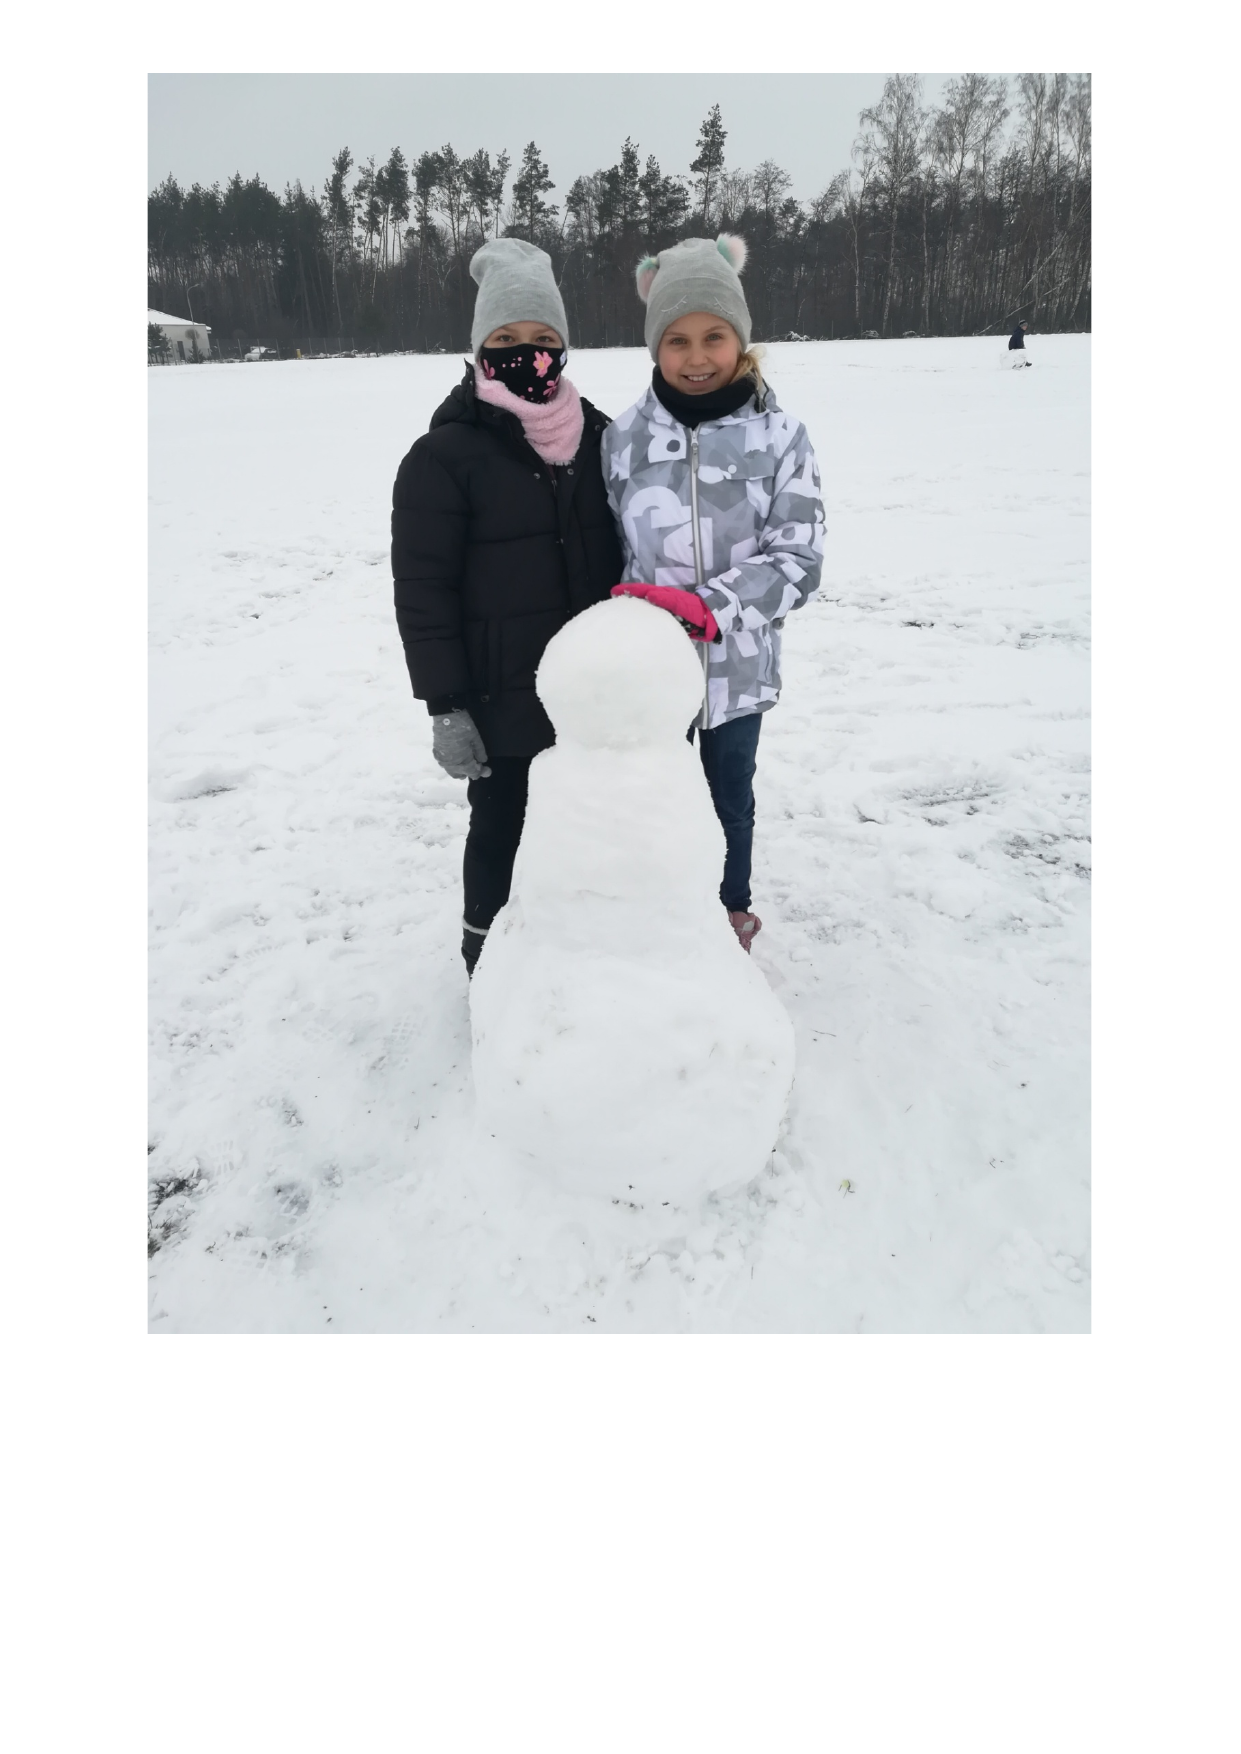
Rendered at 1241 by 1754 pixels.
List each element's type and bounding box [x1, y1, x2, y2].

picture [147, 73, 1092, 1334]
